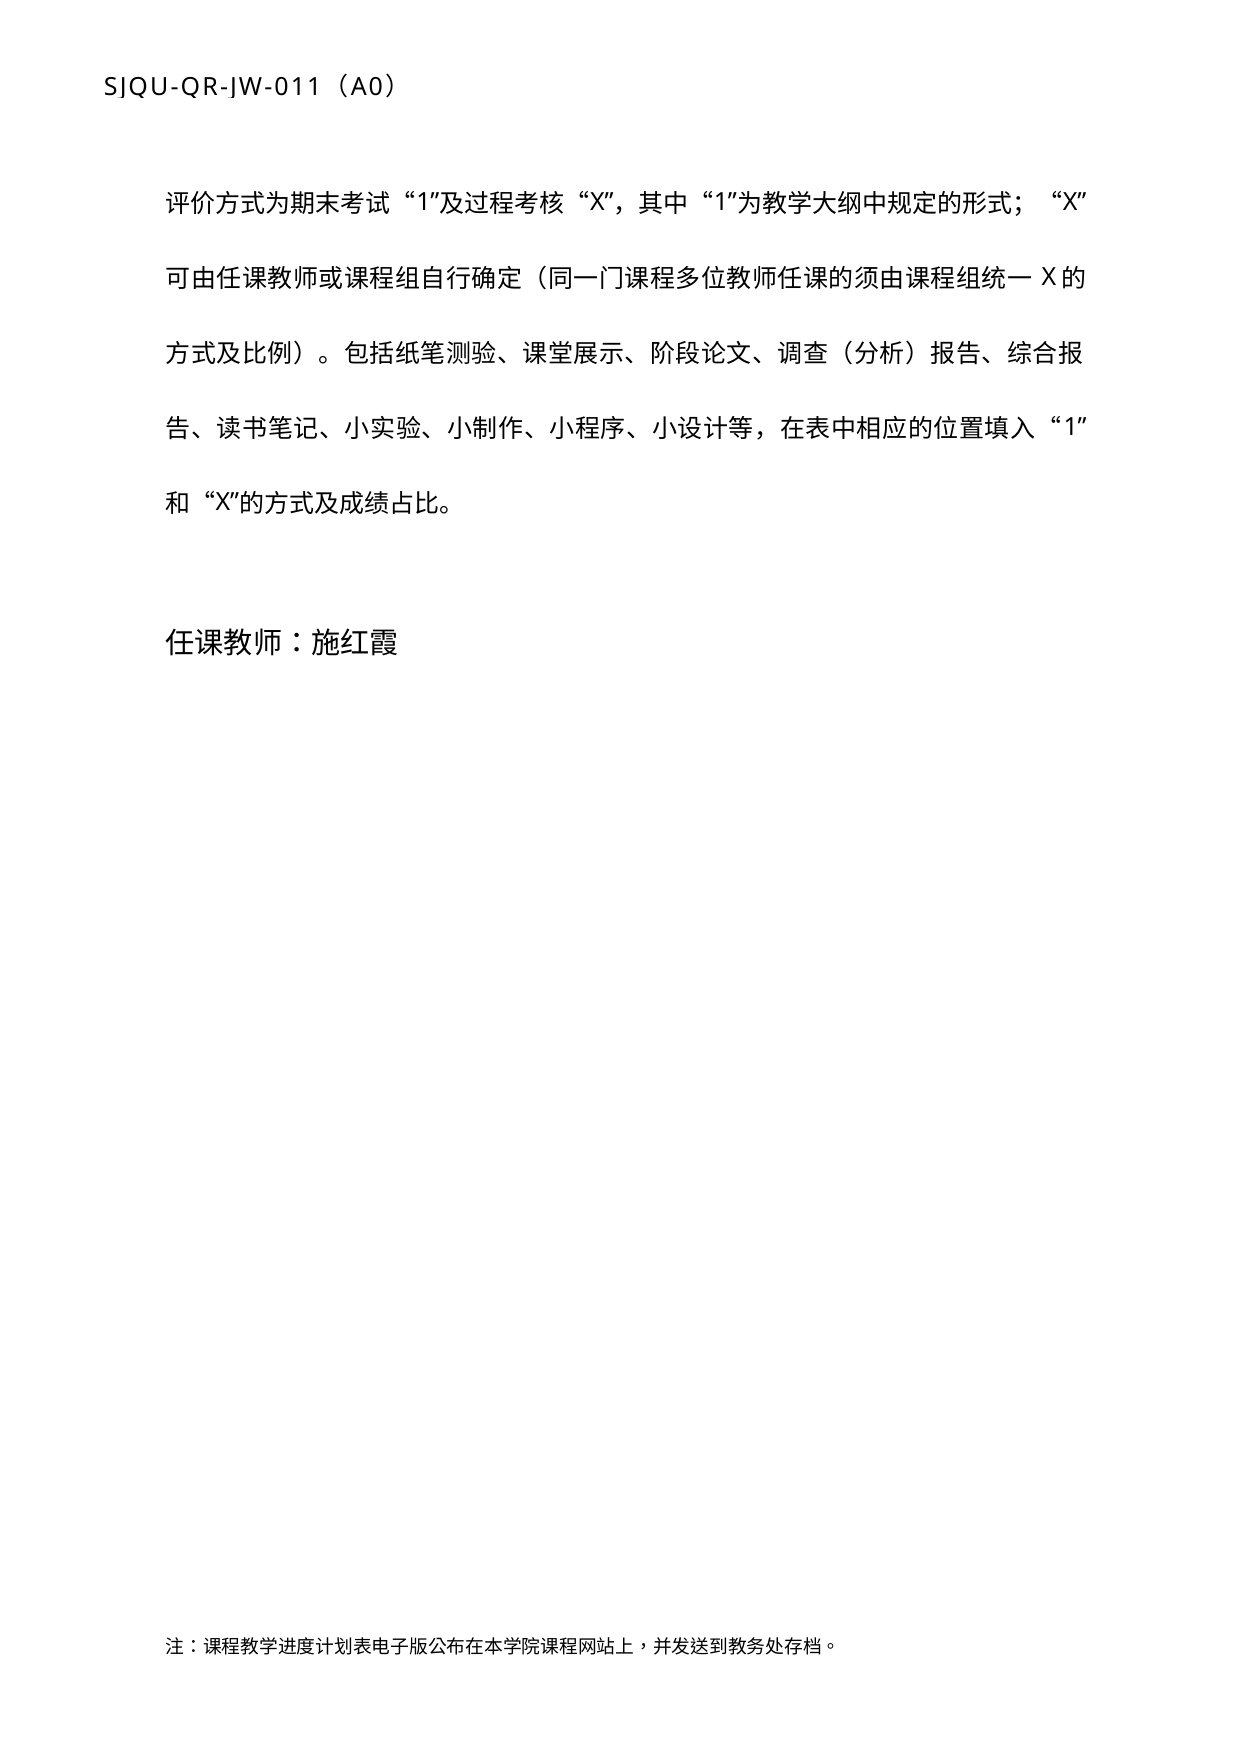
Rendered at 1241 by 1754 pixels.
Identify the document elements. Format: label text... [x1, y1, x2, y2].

text 任课教师：施红霞 [165, 588, 1087, 663]
text 评价方式为期末考试“1”及过程考核“X”，其中“1”为教学大纲中规定的形式；“X”可由任课教师或课程组自行确定（同一门课程多位教师任课的须由课程组统一X的方式及比例）。包括纸笔测验、课堂展示、阶段论文、调查（分析）报告、综合报告、读书笔记、小实验、小制作、小程序、小设计等，在表中相应的位置填入“1”和“X”的方式及成绩占比。 [165, 149, 1087, 524]
